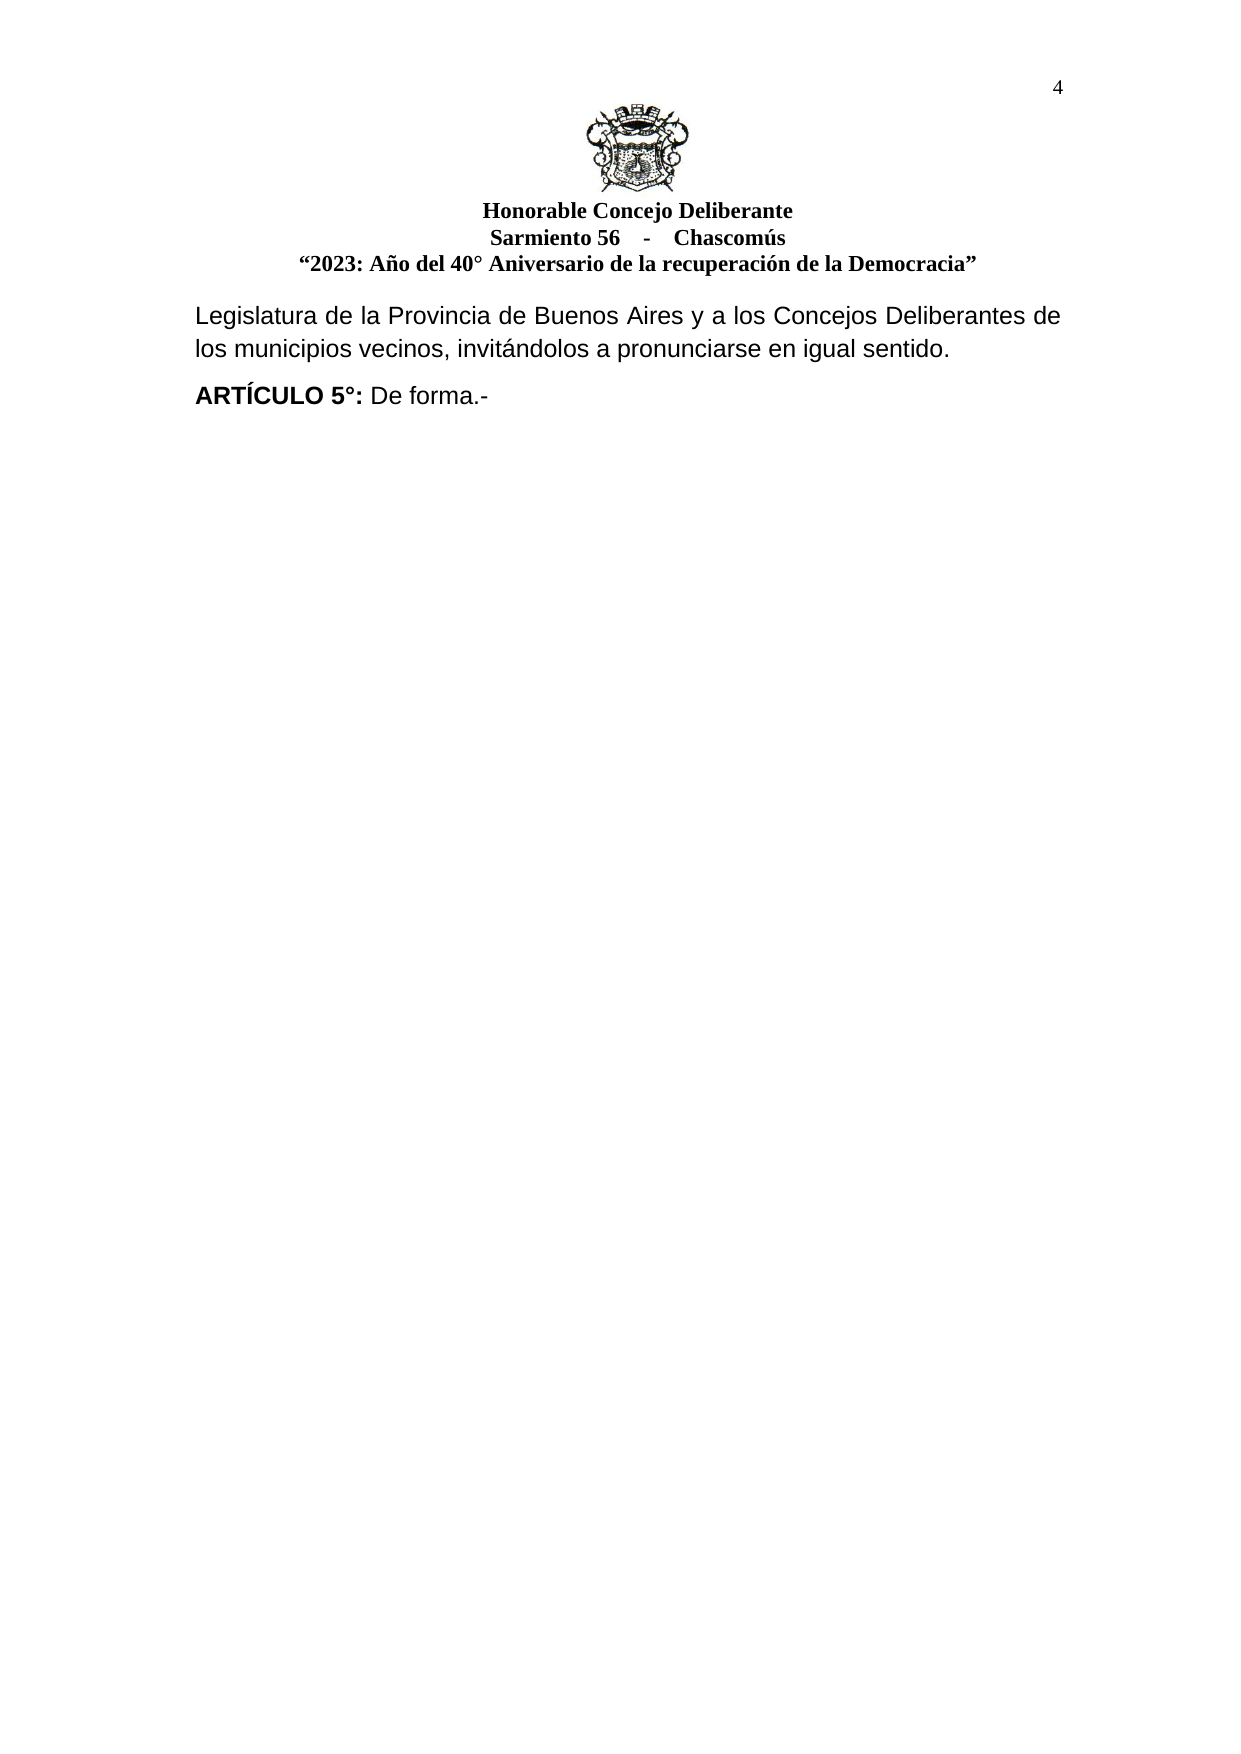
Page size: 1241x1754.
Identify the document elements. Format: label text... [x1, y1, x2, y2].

picture [580, 99, 696, 198]
text ARTÍCULO 5°: De forma.- [195, 381, 1063, 410]
